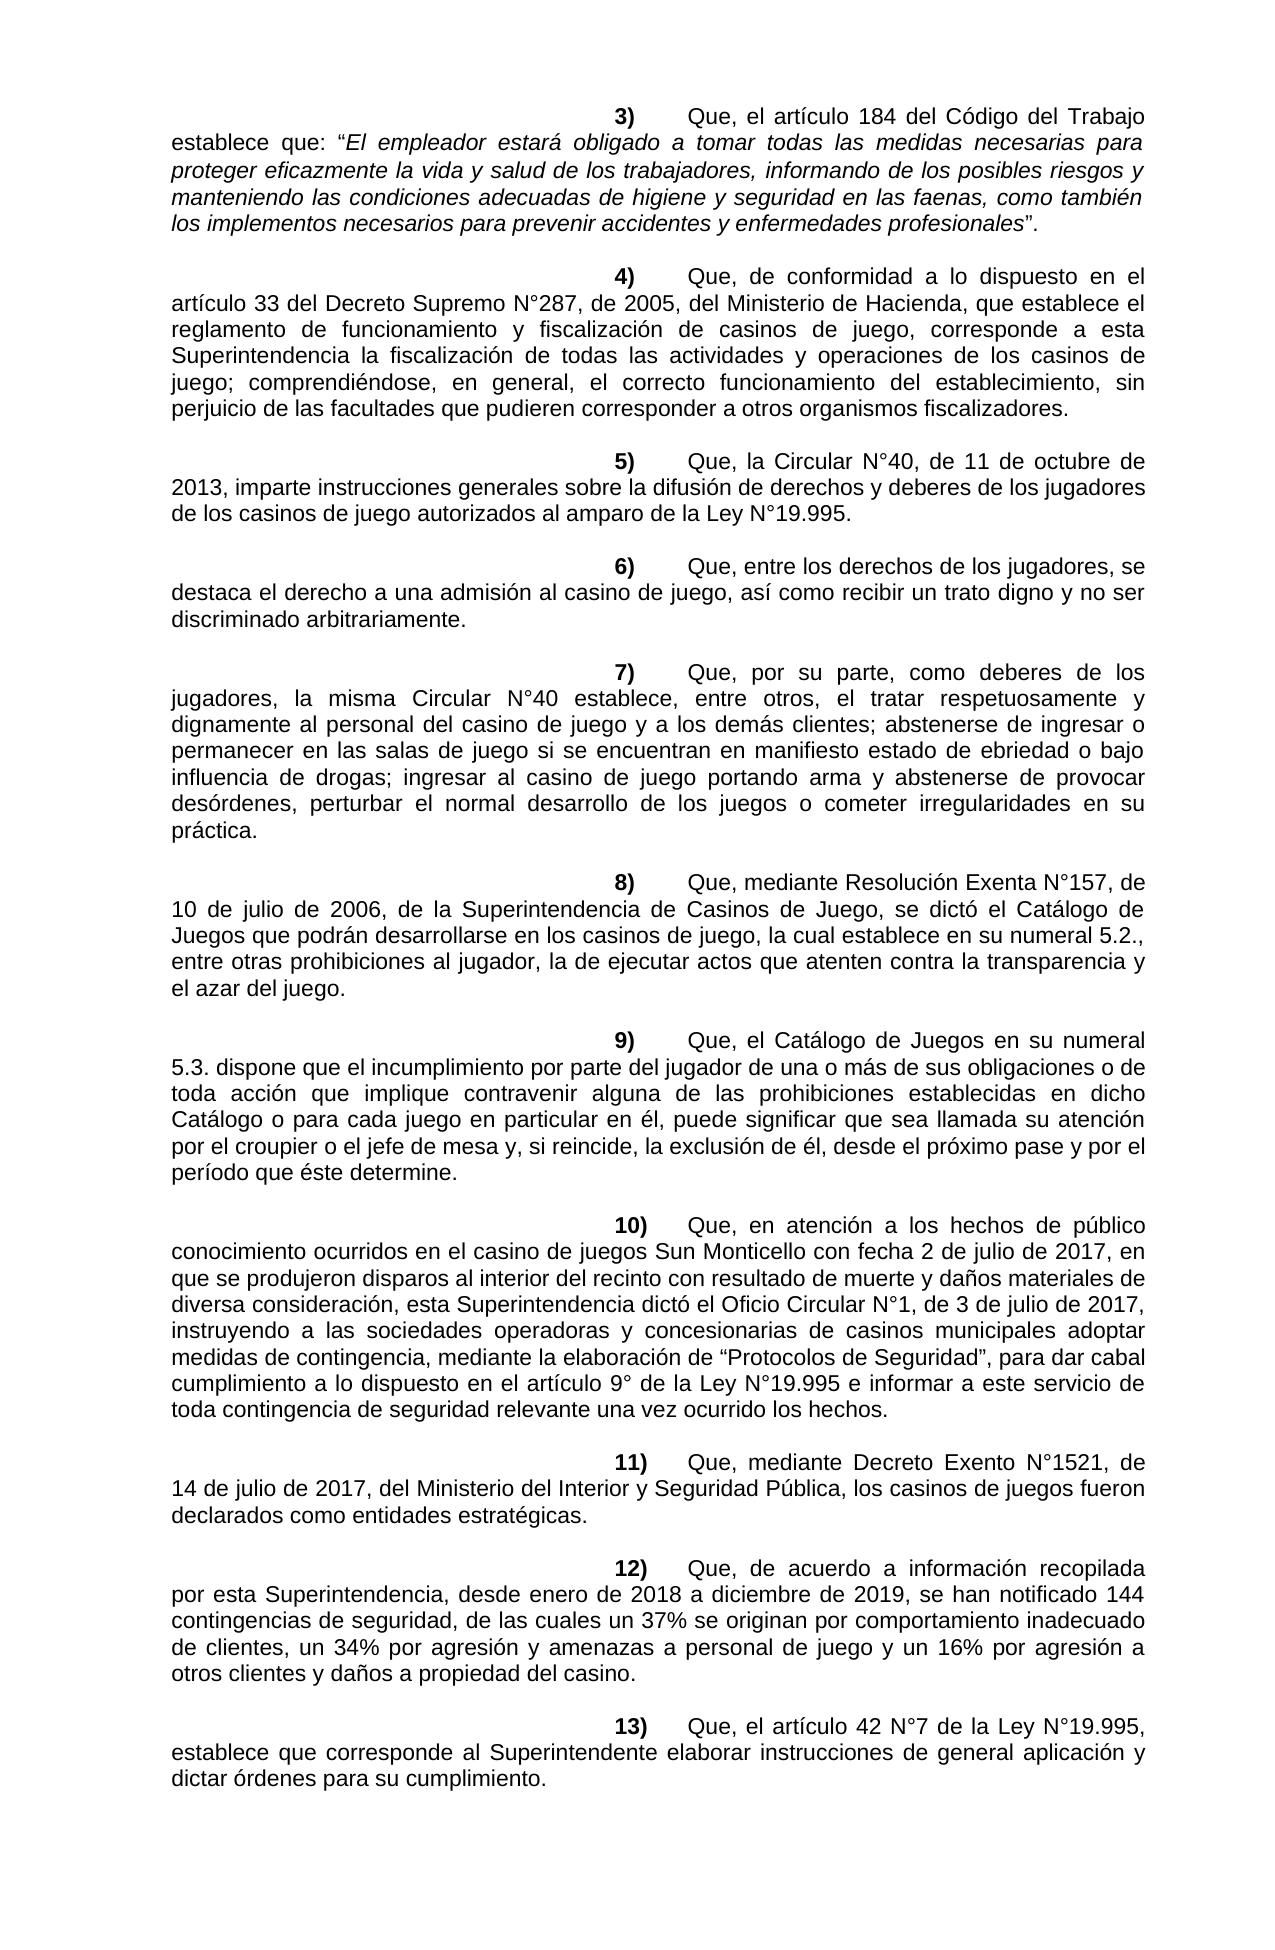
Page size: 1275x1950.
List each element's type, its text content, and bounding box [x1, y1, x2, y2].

list Que, mediante Resolución Exenta N°157, de 10 de julio de 2006, de la Superintendencia de Casinos de Juego, se dictó el Catálogo de Juegos que podrán desarrollarse en los casinos de juego, la cual establece en su numeral 5.2., entre otras prohibiciones al jugador, la de ejecutar actos que atenten contra la transparencia y el azar del juego. [171, 869, 1146, 1001]
list Que, la Circular N°40, de 11 de octubre de 2013, imparte instrucciones generales sobre la difusión de derechos y deberes de los jugadores de los casinos de juego autorizados al amparo de la Ley N°19.995. [171, 448, 1146, 527]
list Que, en atención a los hechos de público conocimiento ocurridos en el casino de juegos Sun Monticello con fecha 2 de julio de 2017, en que se produjeron disparos al interior del recinto con resultado de muerte y daños materiales de diversa consideración, esta Superintendencia dictó el Oficio Circular N°1, de 3 de julio de 2017, instruyendo a las sociedades operadoras y concesionarias de casinos municipales adoptar medidas de contingencia, mediante la elaboración de “Protocolos de Seguridad”, para dar cabal cumplimiento a lo dispuesto en el artículo 9° de la Ley N°19.995 e informar a este servicio de toda contingencia de seguridad relevante una vez ocurrido los hechos. [171, 1212, 1146, 1423]
list Que, el artículo 184 del Código del Trabajo establece que: “El empleador estará obligado a tomar todas las medidas necesarias para proteger eficazmente la vida y salud de los trabajadores, informando de los posibles riesgos y manteniendo las condiciones adecuadas de higiene y seguridad en las faenas, como también los implementos necesarios para prevenir accidentes y enfermedades profesionales”. [171, 103, 1146, 237]
list Que, de conformidad a lo dispuesto en el artículo 33 del Decreto Supremo N°287, de 2005, del Ministerio de Hacienda, que establece el reglamento de funcionamiento y fiscalización de casinos de juego, corresponde a esta Superintendencia la fiscalización de todas las actividades y operaciones de los casinos de juego; comprendiéndose, en general, el correcto funcionamiento del establecimiento, sin perjuicio de las facultades que pudieren corresponder a otros organismos fiscalizadores. [171, 263, 1146, 421]
list Que, por su parte, como deberes de los jugadores, la misma Circular N°40 establece, entre otros, el tratar respetuosamente y dignamente al personal del casino de juego y a los demás clientes; abstenerse de ingresar o permanecer en las salas de juego si se encuentran en manifiesto estado de ebriedad o bajo influencia de drogas; ingresar al casino de juego portando arma y abstenerse de provocar desórdenes, perturbar el normal desarrollo de los juegos o cometer irregularidades en su práctica. [171, 658, 1146, 843]
list Que, entre los derechos de los jugadores, se destaca el derecho a una admisión al casino de juego, así como recibir un trato digno y no ser discriminado arbitrariamente. [171, 553, 1146, 632]
list Que, de acuerdo a información recopilada por esta Superintendencia, desde enero de 2018 a diciembre de 2019, se han notificado 144 contingencias de seguridad, de las cuales un 37% se originan por comportamiento inadecuado de clientes, un 34% por agresión y amenazas a personal de juego y un 16% por agresión a otros clientes y daños a propiedad del casino. [171, 1554, 1146, 1686]
list Que, mediante Decreto Exento N°1521, de 14 de julio de 2017, del Ministerio del Interior y Seguridad Pública, los casinos de juegos fueron declarados como entidades estratégicas. [171, 1449, 1146, 1528]
list Que, el artículo 42 N°7 de la Ley N°19.995, establece que corresponde al Superintendente elaborar instrucciones de general aplicación y dictar órdenes para su cumplimiento. [171, 1713, 1146, 1792]
list Que, el Catálogo de Juegos en su numeral 5.3. dispone que el incumplimiento por parte del jugador de una o más de sus obligaciones o de toda acción que implique contravenir alguna de las prohibiciones establecidas en dicho Catálogo o para cada juego en particular en él, puede significar que sea llamada su atención por el croupier o el jefe de mesa y, si reincide, la exclusión de él, desde el próximo pase y por el período que éste determine. [171, 1027, 1146, 1186]
